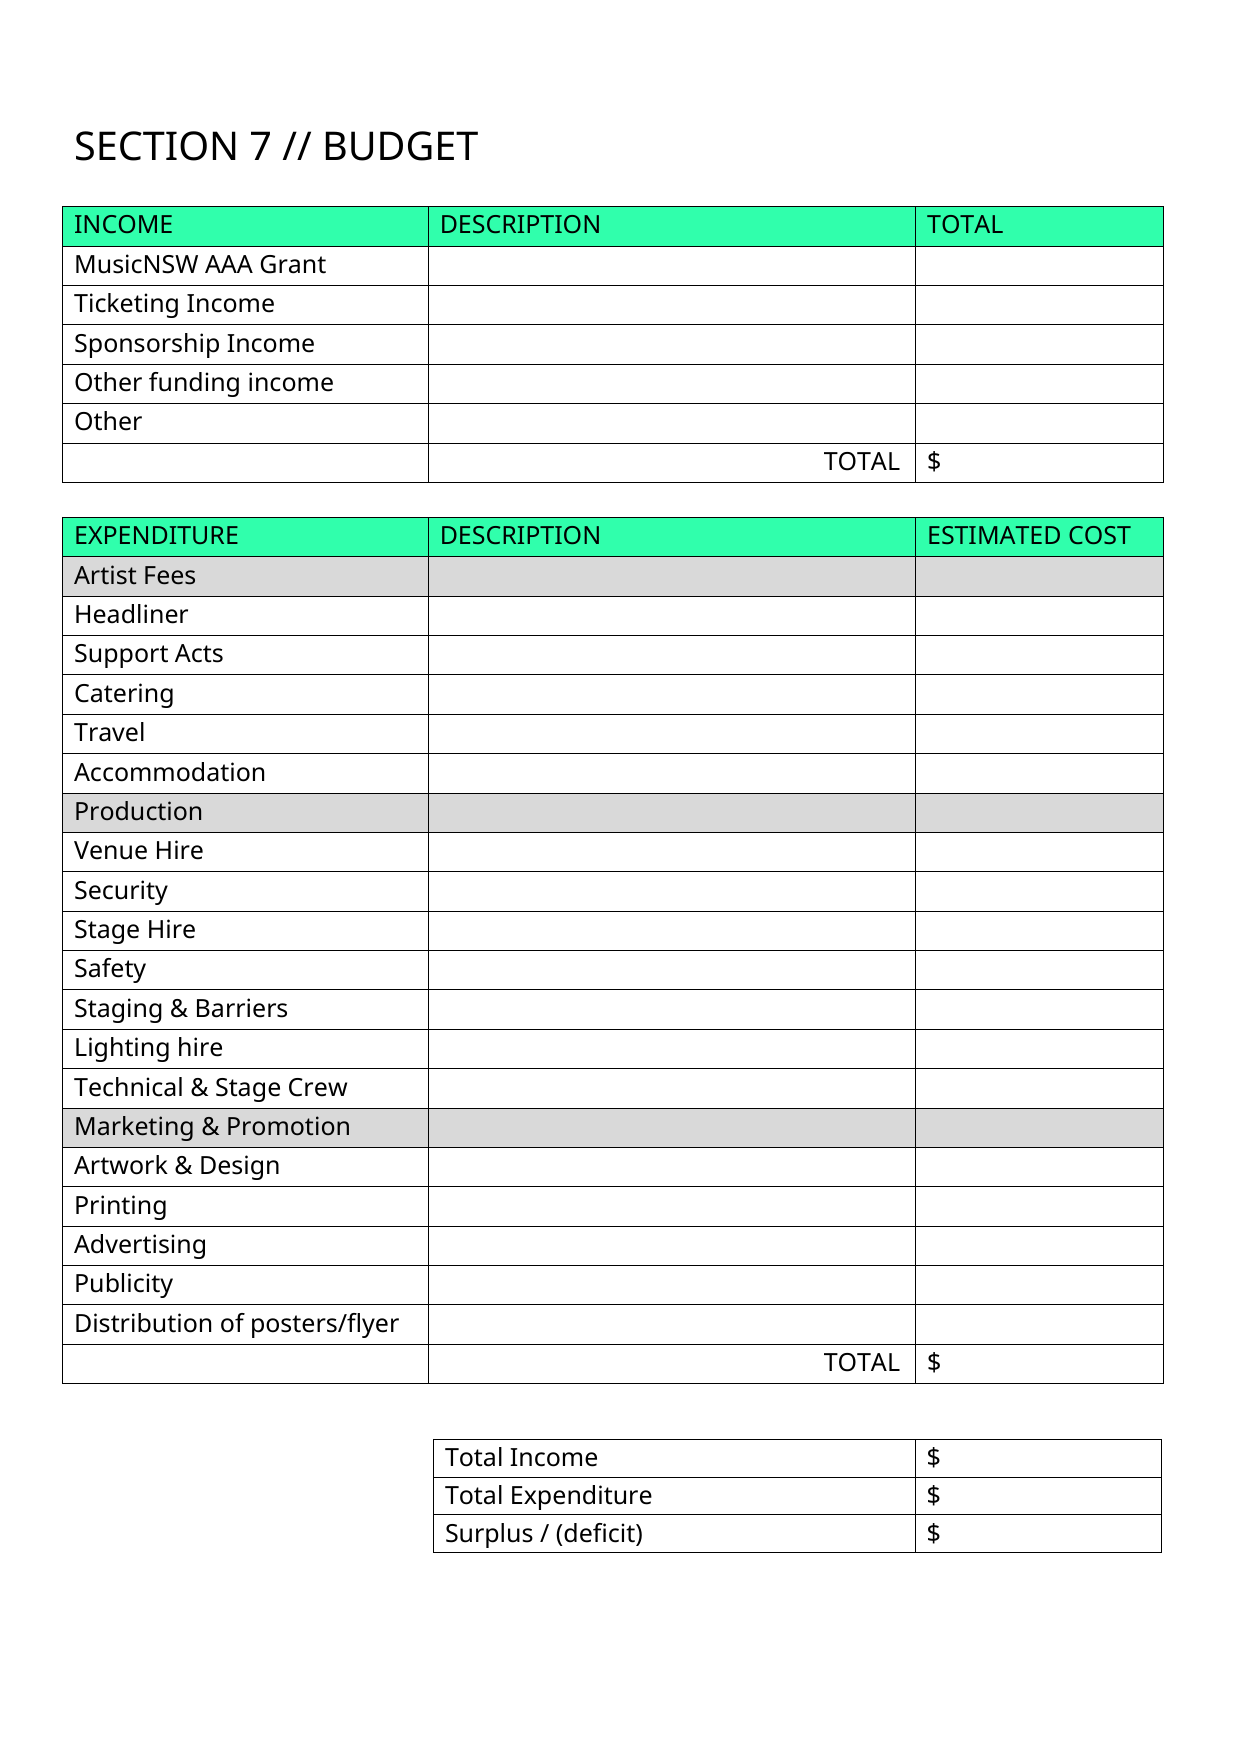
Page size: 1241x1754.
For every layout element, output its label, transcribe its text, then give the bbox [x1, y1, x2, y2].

table_cell [916, 1030, 1163, 1068]
table_cell [916, 675, 1163, 714]
table_cell Other [63, 404, 428, 442]
table_cell [429, 912, 915, 950]
table_cell Security [63, 872, 428, 911]
table_cell [429, 794, 915, 832]
table_cell Staging & Barriers [63, 990, 428, 1029]
table_cell [429, 715, 915, 753]
table_cell [429, 1148, 915, 1186]
table_cell [429, 990, 915, 1029]
table_cell Catering [63, 675, 428, 714]
table_cell $ [916, 444, 1163, 482]
table_cell [429, 557, 915, 596]
table_cell Other funding income [63, 365, 428, 403]
table_header DESCRIPTION [429, 518, 915, 556]
table_cell $ [916, 1515, 1161, 1552]
table_cell Marketing & Promotion [63, 1109, 428, 1147]
table_header $ [916, 1440, 1161, 1477]
table_cell Surplus / (deficit) [434, 1515, 915, 1552]
table_cell $ [916, 1345, 1163, 1383]
table_cell [429, 872, 915, 911]
table_cell [429, 833, 915, 871]
table_cell [916, 404, 1163, 442]
table_cell [916, 636, 1163, 674]
table_cell [916, 754, 1163, 792]
table_cell [916, 715, 1163, 753]
table_cell [429, 597, 915, 635]
table_cell Production [63, 794, 428, 832]
table_header DESCRIPTION [429, 207, 915, 246]
table_cell Artist Fees [63, 557, 428, 596]
table_cell [429, 951, 915, 989]
table_cell Travel [63, 715, 428, 753]
table_cell [429, 1227, 915, 1265]
table_cell [916, 1069, 1163, 1107]
table_cell [429, 754, 915, 792]
table_header EXPENDITURE [63, 518, 428, 556]
table_cell [429, 404, 915, 442]
table_cell Distribution of posters/flyer [63, 1305, 428, 1344]
table_cell [916, 1109, 1163, 1147]
table_cell [916, 1227, 1163, 1265]
table_header TOTAL [916, 207, 1163, 246]
table_cell [429, 1187, 915, 1226]
table_cell Technical & Stage Crew [63, 1069, 428, 1107]
table_cell [429, 1069, 915, 1107]
table_cell TOTAL [429, 444, 915, 482]
table_cell [916, 872, 1163, 911]
table_cell [916, 990, 1163, 1029]
table_cell Printing [63, 1187, 428, 1226]
table_cell [916, 951, 1163, 989]
table_cell Lighting hire [63, 1030, 428, 1068]
table_cell [916, 365, 1163, 403]
table_cell [916, 912, 1163, 950]
table_cell [916, 794, 1163, 832]
table_cell [916, 833, 1163, 871]
table_cell [429, 365, 915, 403]
table_cell [916, 1266, 1163, 1304]
table_cell Headliner [63, 597, 428, 635]
text SECTION 7 // BUDGET [74, 118, 1148, 172]
table_cell [916, 597, 1163, 635]
table_cell [429, 1109, 915, 1147]
table_cell [916, 325, 1163, 364]
table_cell [429, 247, 915, 285]
table_cell [429, 286, 915, 324]
table_cell TOTAL [429, 1345, 915, 1383]
table_cell $ [916, 1478, 1161, 1514]
table_cell [429, 325, 915, 364]
table_cell Publicity [63, 1266, 428, 1304]
table_header ESTIMATED COST [916, 518, 1163, 556]
table_cell Support Acts [63, 636, 428, 674]
table_cell [429, 1030, 915, 1068]
table_cell [429, 636, 915, 674]
table_header INCOME [63, 207, 428, 246]
table_cell [429, 1305, 915, 1344]
table_cell Sponsorship Income [63, 325, 428, 364]
table_cell Artwork & Design [63, 1148, 428, 1186]
table_cell Ticketing Income [63, 286, 428, 324]
table_cell [916, 247, 1163, 285]
table_cell [429, 1266, 915, 1304]
table_cell [63, 444, 428, 482]
table_cell [916, 557, 1163, 596]
table_cell Stage Hire [63, 912, 428, 950]
table_cell [916, 1187, 1163, 1226]
table_cell MusicNSW AAA Grant [63, 247, 428, 285]
table_cell Advertising [63, 1227, 428, 1265]
table_cell [429, 675, 915, 714]
table_header Total Income [434, 1440, 915, 1477]
table_cell [63, 1345, 428, 1383]
table_cell Accommodation [63, 754, 428, 792]
table_cell Safety [63, 951, 428, 989]
table_cell Total Expenditure [434, 1478, 915, 1514]
table_cell [916, 1305, 1163, 1344]
table_cell [916, 1148, 1163, 1186]
table_cell [916, 286, 1163, 324]
table_cell Venue Hire [63, 833, 428, 871]
